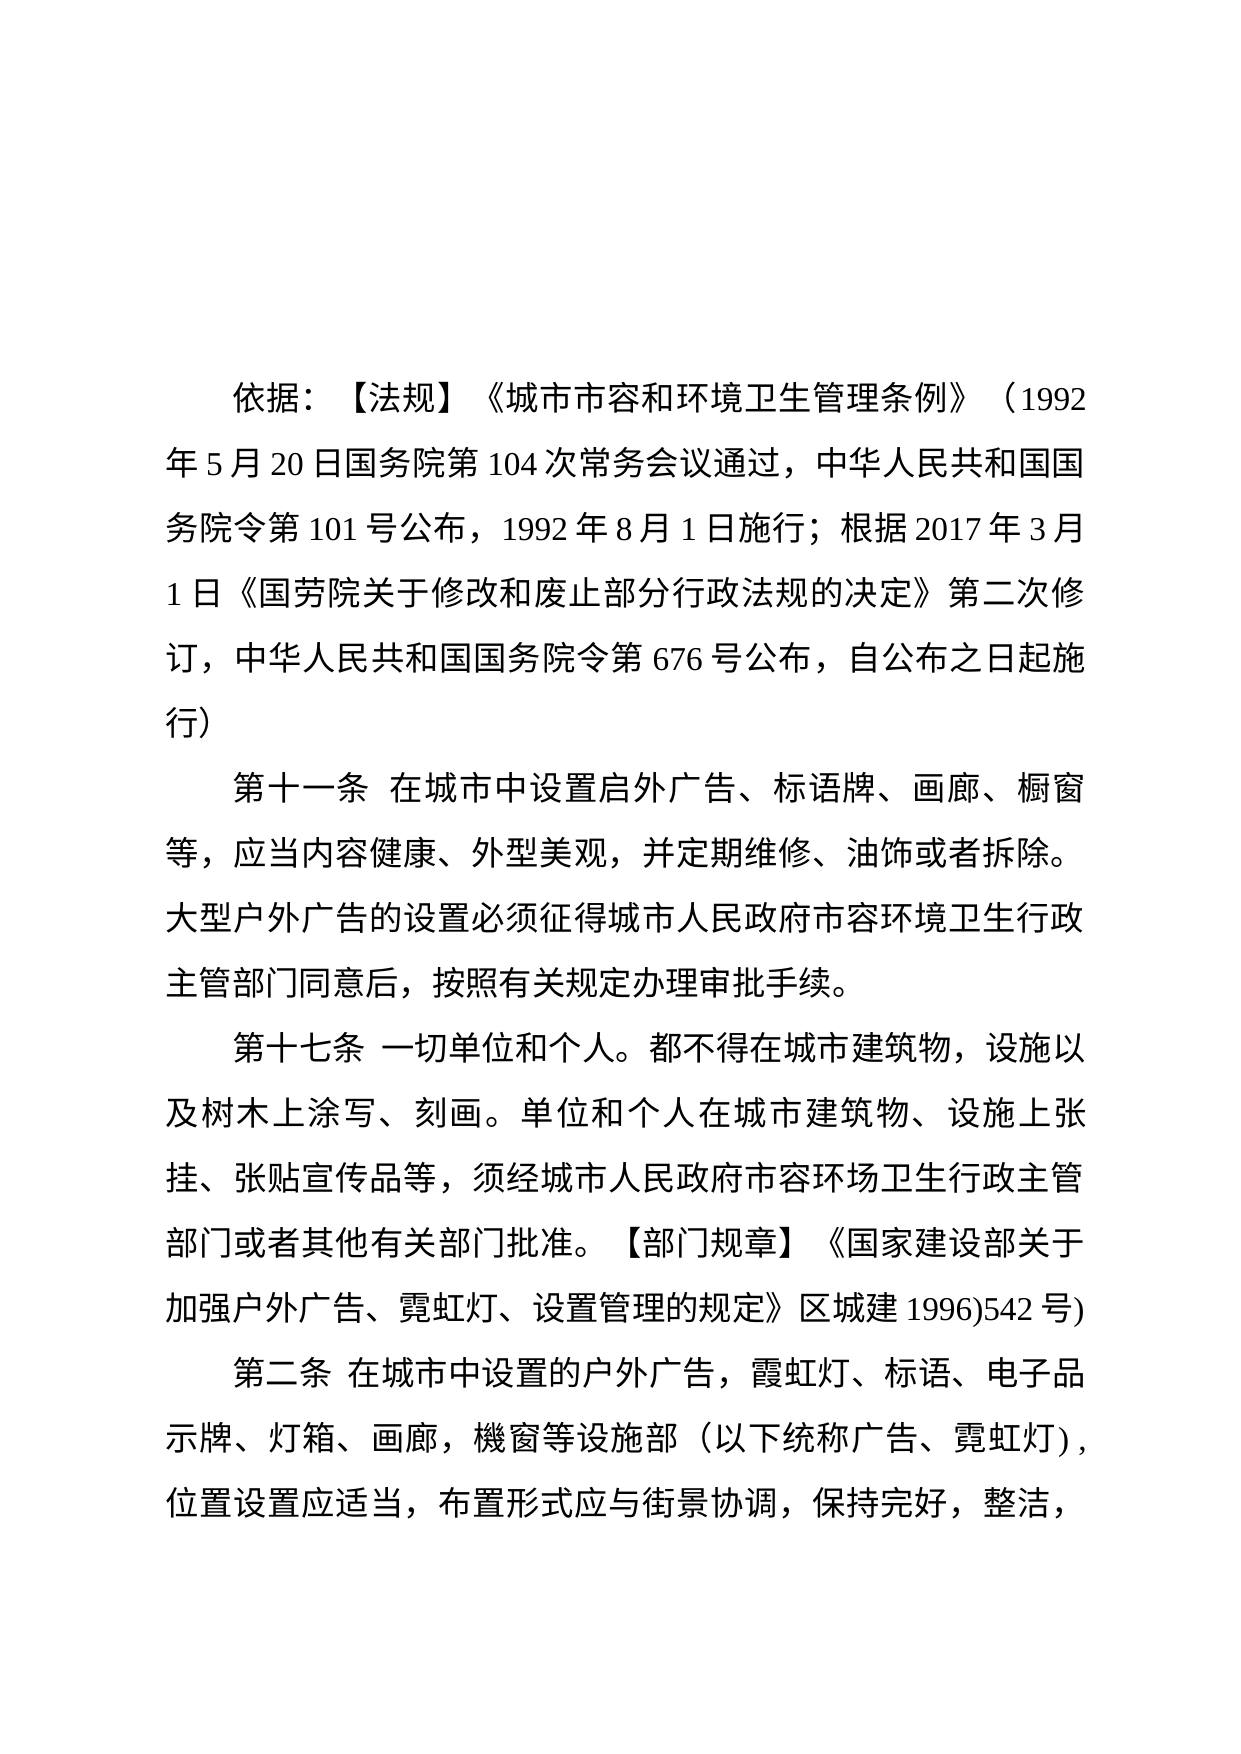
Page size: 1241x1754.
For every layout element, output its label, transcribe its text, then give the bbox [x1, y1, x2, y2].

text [165, 1338, 1087, 1533]
text 第十七条 一切单位和个人。都不得在城市建筑物，设施以及树木上涂写、刻画。单位和个人在城市建筑物、设施上张挂、张贴宣传品等，须经城市人民政府市容环场卫生行政主管部门或者其他有关部门批准。【部门规章】《国家建设部关于加强户外广告、霓虹灯、设置管理的规定》区城建1996)542号) [165, 1013, 1087, 1338]
text 依据：【法规】《城市市容和环境卫生管理条例》（1992年5月20日国务院第104次常务会议通过，中华人民共和国国务院令第101号公布，1992年8月1日施行；根据2017年3月1日《国劳院关于修改和废止部分行政法规的决定》第二次修订，中华人民共和国国务院令第676号公布，自公布之日起施行） [165, 363, 1087, 753]
text 第十一条 在城市中设置启外广告、标语牌、画廊、橱窗等，应当内容健康、外型美观，并定期维修、油饰或者拆除。大型户外广告的设置必须征得城市人民政府市容环境卫生行政主管部门同意后，按照有关规定办理审批手续。 [165, 753, 1087, 1013]
